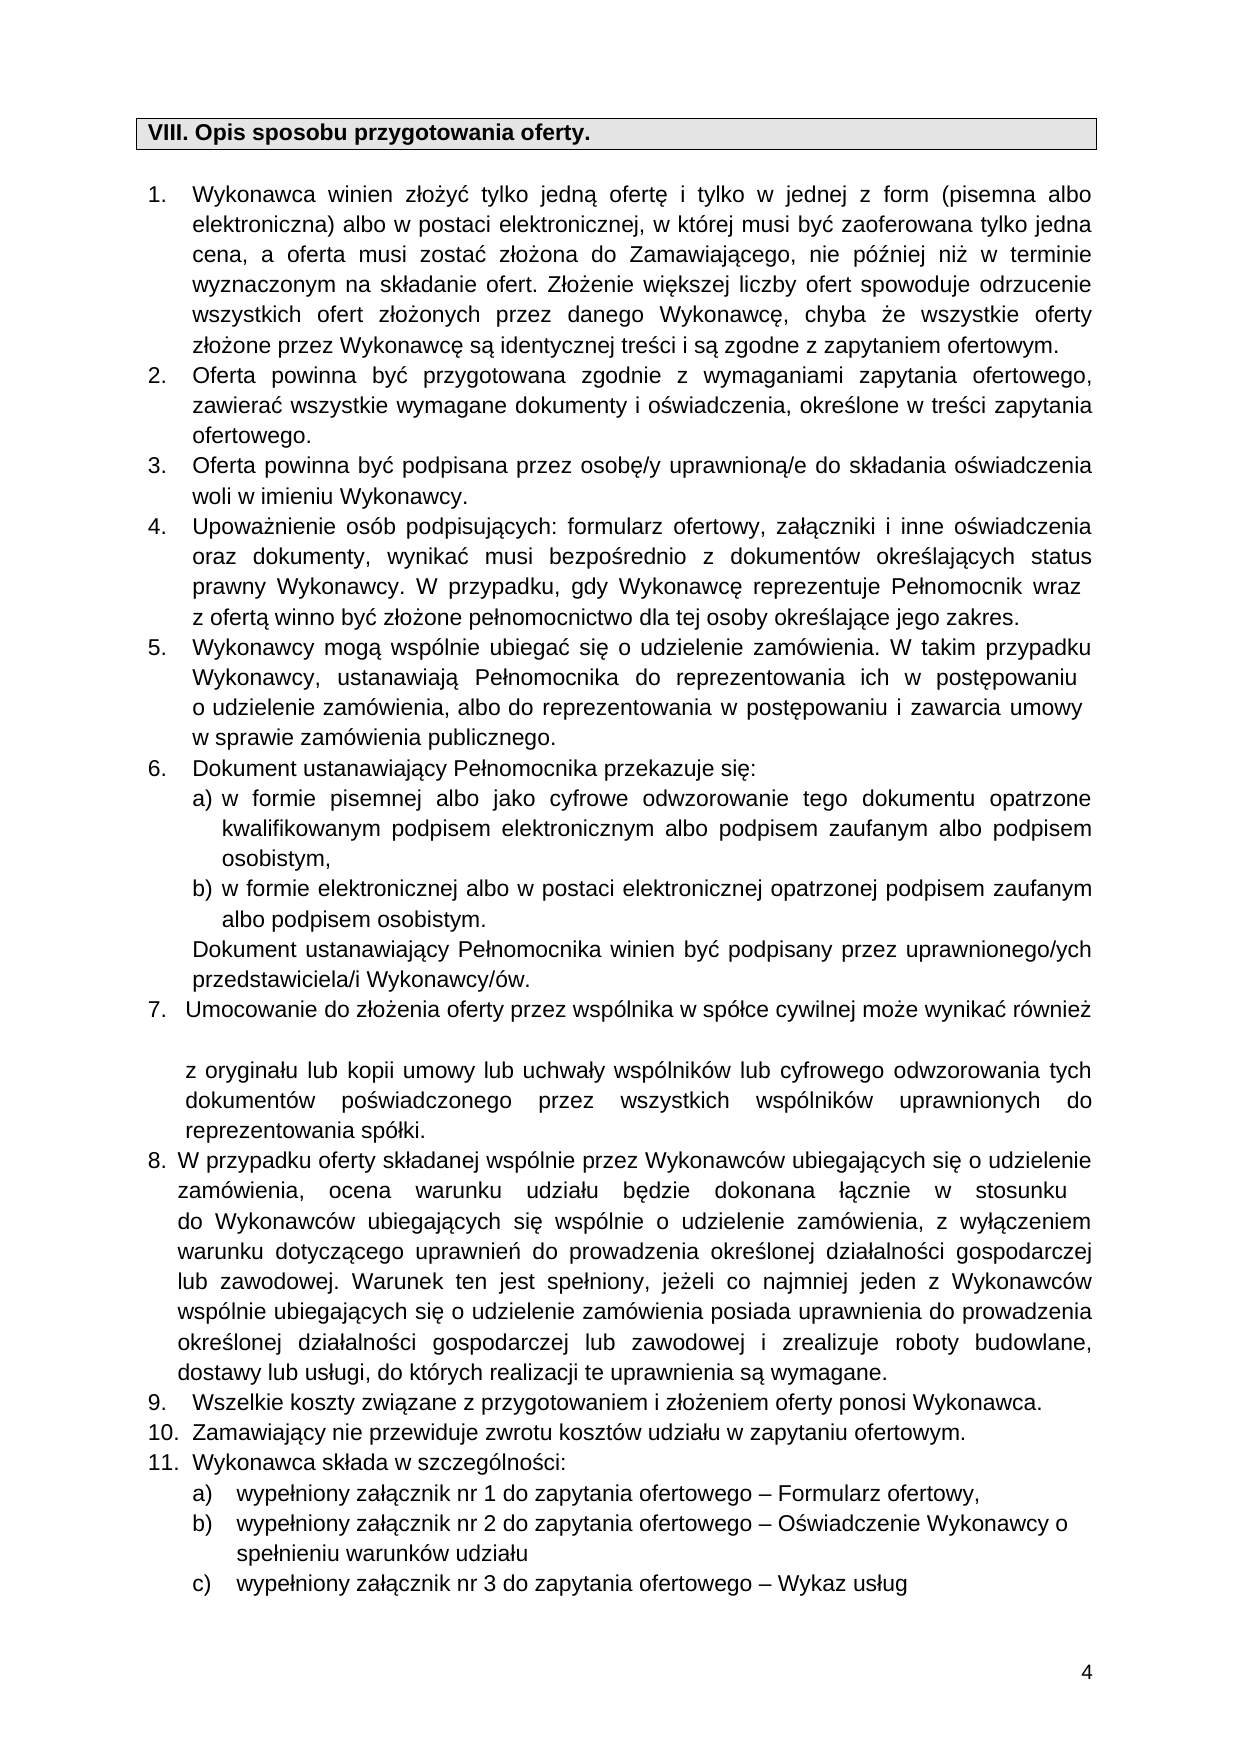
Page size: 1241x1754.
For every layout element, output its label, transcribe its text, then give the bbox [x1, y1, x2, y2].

list Wykonawcy mogą wspólnie ubiegać się o udzielenie zamówienia. W takim przypadku Wykonawcy, ustanawiają Pełnomocnika do reprezentowania ich w postępowaniu o udzielenie zamówienia, albo do reprezentowania w postępowaniu i zawarcia umowy w sprawie zamówienia publicznego. [148, 634, 1092, 751]
list wypełniony załącznik nr 3 do zapytania ofertowego – Wykaz usług [192, 1570, 1092, 1597]
list w formie elektronicznej albo w postaci elektronicznej opatrzonej podpisem zaufanym albo podpisem osobistym. [192, 875, 1092, 932]
list Dokument ustanawiający Pełnomocnika przekazuje się: [148, 754, 1092, 781]
list Wykonawca winien złożyć tylko jedną ofertę i tylko w jednej z form (pisemna albo elektroniczna) albo w postaci elektronicznej, w której musi być zaoferowana tylko jedna cena, a oferta musi zostać złożona do Zamawiającego, nie później niż w terminie wyznaczonym na składanie ofert. Złożenie większej liczby ofert spowoduje odrzucenie wszystkich ofert złożonych przez danego Wykonawcę, chyba że wszystkie oferty złożone przez Wykonawcę są identycznej treści i są zgodne z zapytaniem ofertowym. [148, 181, 1092, 358]
list W przypadku oferty składanej wspólnie przez Wykonawców ubiegających się o udzielenie zamówienia, ocena warunku udziału będzie dokonana łącznie w stosunku do Wykonawców ubiegających się wspólnie o udzielenie zamówienia, z wyłączeniem warunku dotyczącego uprawnień do prowadzenia określonej działalności gospodarczej lub zawodowej. Warunek ten jest spełniony, jeżeli co najmniej jeden z Wykonawców wspólnie ubiegających się o udzielenie zamówienia posiada uprawnienia do prowadzenia określonej działalności gospodarczej lub zawodowej i zrealizuje roboty budowlane, dostawy lub usługi, do których realizacji te uprawnienia są wymagane. [148, 1147, 1092, 1385]
list wypełniony załącznik nr 1 do zapytania ofertowego – Formularz ofertowy, [192, 1479, 1092, 1506]
list Wykonawca składa w szczególności: [148, 1449, 1092, 1476]
list Upoważnienie osób podpisujących: formularz ofertowy, załączniki i inne oświadczenia oraz dokumenty, wynikać musi bezpośrednio z dokumentów określających status prawny Wykonawcy. W przypadku, gdy Wykonawcę reprezentuje Pełnomocnik wraz z ofertą winno być złożone pełnomocnictwo dla tej osoby określające jego zakres. [148, 513, 1092, 630]
list wypełniony załącznik nr 2 do zapytania ofertowego – Oświadczenie Wykonawcy o spełnieniu warunków udziału [192, 1510, 1092, 1566]
list Wszelkie koszty związane z przygotowaniem i złożeniem oferty ponosi Wykonawca. [148, 1389, 1092, 1415]
table_header VIII. Opis sposobu przygotowania oferty. [137, 119, 1096, 149]
list w formie pisemnej albo jako cyfrowe odwzorowanie tego dokumentu opatrzone kwalifikowanym podpisem elektronicznym albo podpisem zaufanym albo podpisem osobistym, [192, 785, 1092, 872]
list Oferta powinna być przygotowana zgodnie z wymaganiami zapytania ofertowego, zawierać wszystkie wymagane dokumenty i oświadczenia, określone w treści zapytania ofertowego. [148, 362, 1092, 449]
list Umocowanie do złożenia oferty przez wspólnika w spółce cywilnej może wynikać również z oryginału lub kopii umowy lub uchwały wspólników lub cyfrowego odwzorowania tych dokumentów poświadczonego przez wszystkich wspólników uprawnionych do reprezentowania spółki. [148, 996, 1092, 1143]
list Oferta powinna być podpisana przez osobę/y uprawnioną/e do składania oświadczenia woli w imieniu Wykonawcy. [148, 452, 1092, 509]
list Zamawiający nie przewiduje zwrotu kosztów udziału w zapytaniu ofertowym. [148, 1419, 1092, 1446]
text Dokument ustanawiający Pełnomocnika winien być podpisany przez uprawnionego/ych przedstawiciela/i Wykonawcy/ów. [192, 936, 1092, 992]
